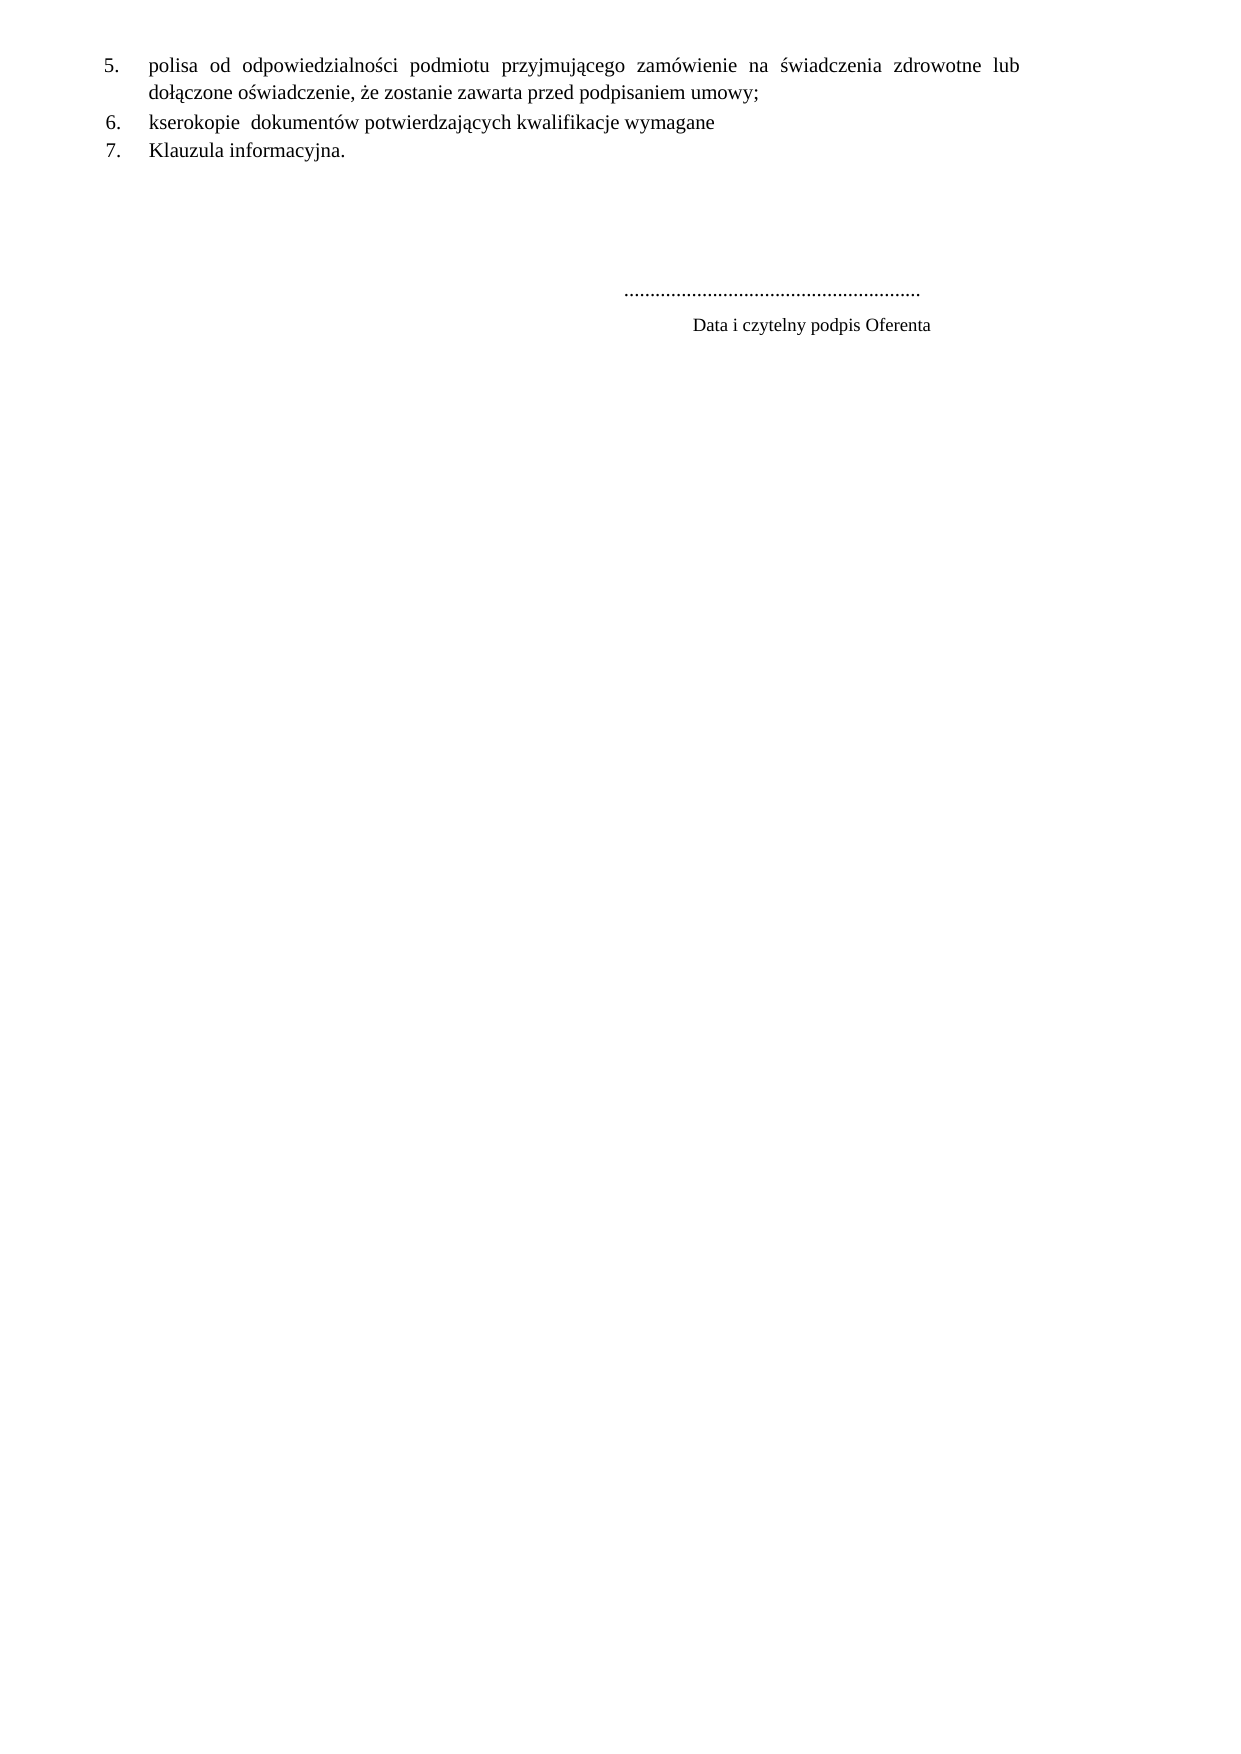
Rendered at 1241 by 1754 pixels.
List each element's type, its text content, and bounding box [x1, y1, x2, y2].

list Klauzula informacyjna. [105, 138, 1021, 162]
text Data i czytelny podpis Oferenta [75, 314, 931, 335]
text ......................................................... [75, 277, 921, 301]
list polisa od odpowiedzialności podmiotu przyjmującego zamówienie na świadczenia zdrowotne lub dołączone oświadczenie, że zostanie zawarta przed podpisaniem umowy; [104, 53, 1021, 104]
list kserokopie dokumentów potwierdzających kwalifikacje wymagane [105, 110, 1021, 134]
